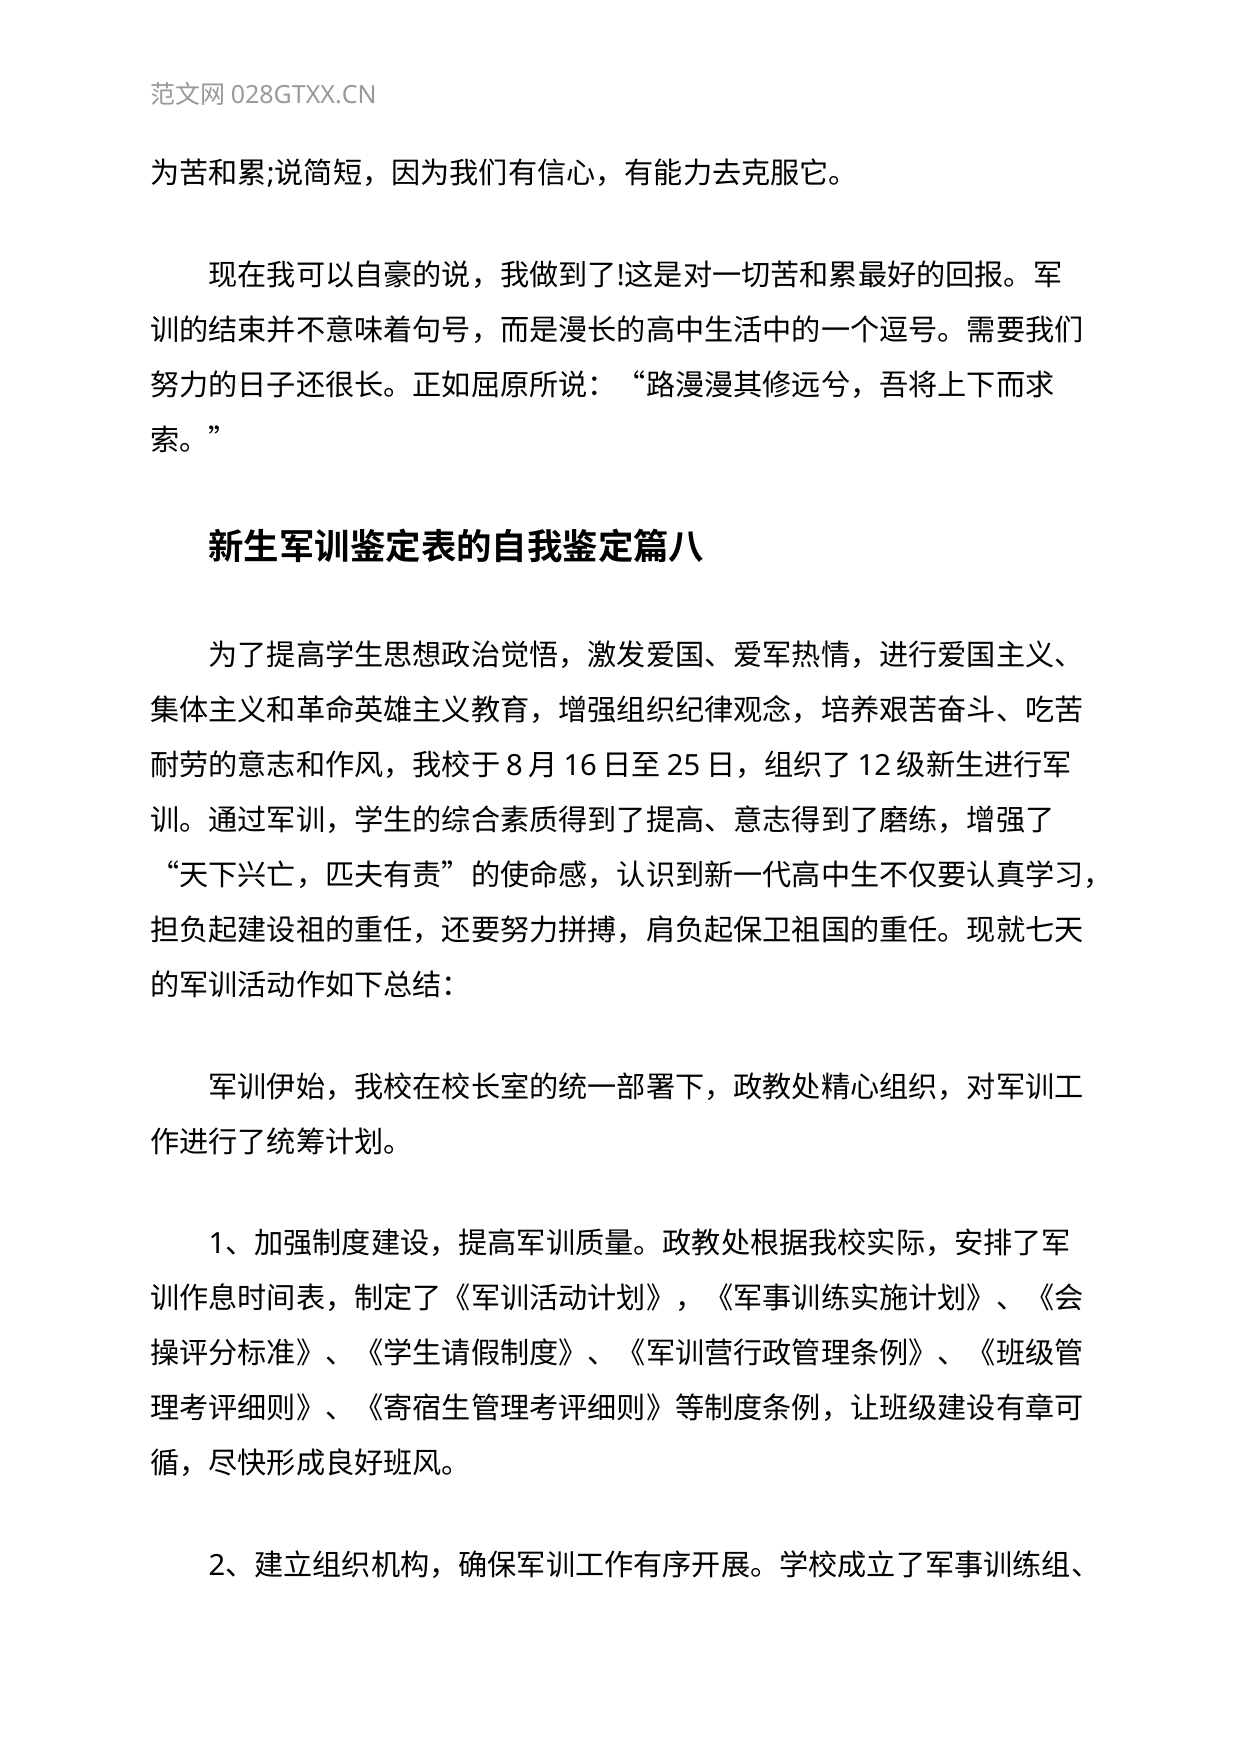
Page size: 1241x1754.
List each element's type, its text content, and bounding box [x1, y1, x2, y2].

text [150, 1541, 1090, 1584]
text 新生军训鉴定表的自我鉴定篇八 [150, 518, 1090, 570]
text 军训伊始，我校在校长室的统一部署下，政教处精心组织，对军训工作进行了统筹计划。 [150, 1063, 1090, 1160]
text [150, 150, 1090, 192]
text 为了提高学生思想政治觉悟，激发爱国、爱军热情，进行爱国主义、集体主义和革命英雄主义教育，增强组织纪律观念，培养艰苦奋斗、吃苦耐劳的意志和作风，我校于8月16日至25日，组织了12级新生进行军训。通过军训，学生的综合素质得到了提高、意志得到了磨练，增强了“天下兴亡，匹夫有责”的使命感，认识到新一代高中生不仅要认真学习，担负起建设祖的重任，还要努力拼搏，肩负起保卫祖国的重任。现就七天的军训活动作如下总结： [150, 632, 1090, 1004]
text 现在我可以自豪的说，我做到了!这是对一切苦和累最好的回报。军训的结束并不意味着句号，而是漫长的高中生活中的一个逗号。需要我们努力的日子还很长。正如屈原所说：“路漫漫其修远兮，吾将上下而求索。” [150, 252, 1090, 459]
text 1、加强制度建设，提高军训质量。政教处根据我校实际，安排了军训作息时间表，制定了《军训活动计划》，《军事训练实施计划》、《会操评分标准》、《学生请假制度》、《军训营行政管理条例》、《班级管理考评细则》、《寄宿生管理考评细则》等制度条例，让班级建设有章可循，尽快形成良好班风。 [150, 1220, 1090, 1482]
